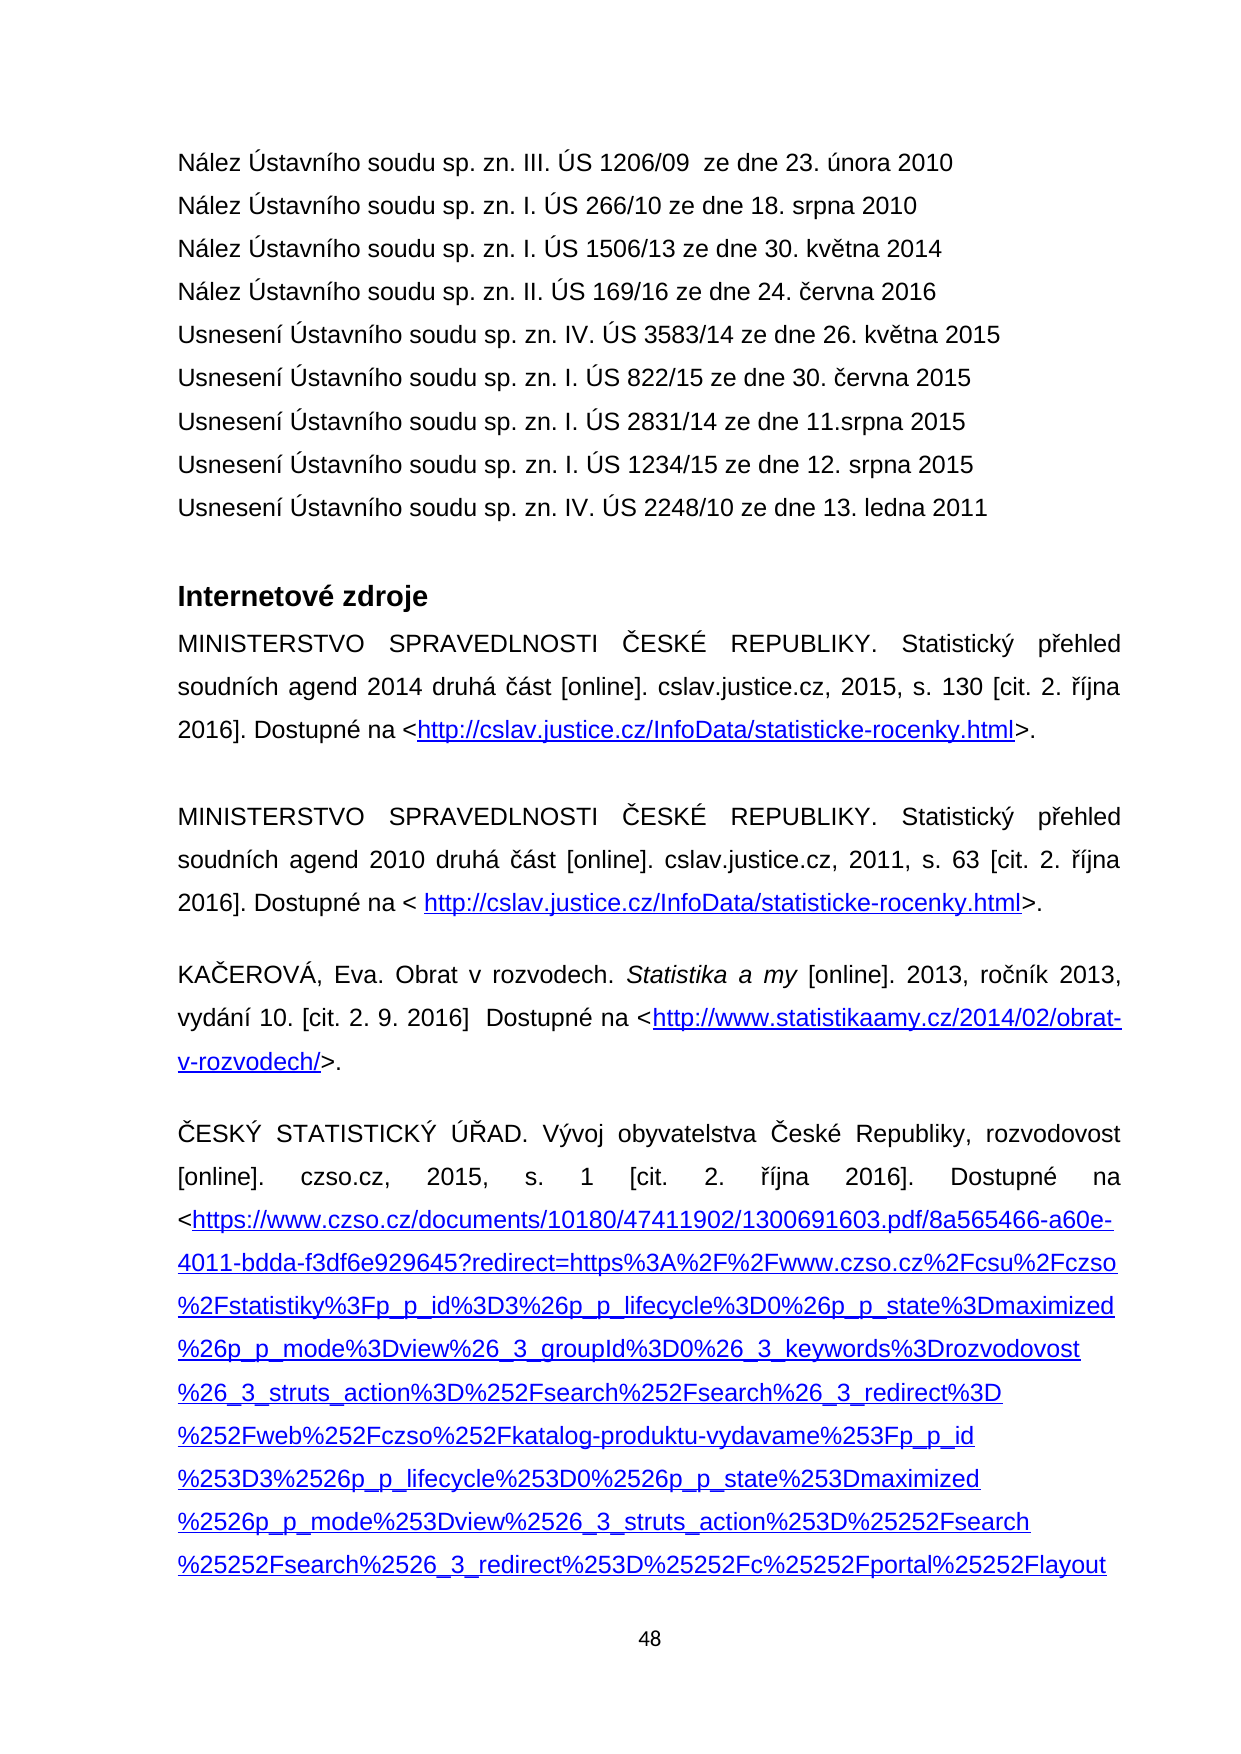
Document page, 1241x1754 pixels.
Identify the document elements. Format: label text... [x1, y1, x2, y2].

text Usnesení Ústavního soudu sp. zn. I. ÚS 822/15 ze dne 30. června 2015 [177, 363, 1122, 392]
text Nález Ústavního soudu sp. zn. III. ÚS 1206/09 ze dne 23. února 2010 [177, 148, 1122, 176]
text MINISTERSTVO SPRAVEDLNOSTI ČESKÉ REPUBLIKY. Statistický přehled soudních agend 2014 druhá část [online]. cslav.justice.cz, 2015, s. 130 [cit. 2. října 2016]. Dostupné na <http://cslav.justice.cz/InfoData/statisticke-rocenky.html>. [177, 629, 1122, 744]
text Internetové zdroje [177, 579, 1122, 612]
text Usnesení Ústavního soudu sp. zn. I. ÚS 2831/14 ze dne 11.srpna 2015 [177, 406, 1122, 435]
text MINISTERSTVO SPRAVEDLNOSTI ČESKÉ REPUBLIKY. Statistický přehled soudních agend 2010 druhá část [online]. cslav.justice.cz, 2011, s. 63 [cit. 2. října 2016]. Dostupné na < http://cslav.justice.cz/InfoData/statisticke-rocenky.html>. [177, 802, 1122, 917]
text Nález Ústavního soudu sp. zn. I. ÚS 266/10 ze dne 18. srpna 2010 [177, 191, 1122, 219]
text Nález Ústavního soudu sp. zn. I. ÚS 1506/13 ze dne 30. května 2014 [177, 234, 1122, 263]
text KAČEROVÁ, Eva. Obrat v rozvodech. Statistika a my [online]. 2013, ročník 2013, vydání 10. [cit. 2. 9. 2016] Dostupné na <http://www.statistikaamy.cz/2014/02/obrat-v-rozvodech/>. [177, 960, 1122, 1075]
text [177, 1119, 1122, 1579]
text Usnesení Ústavního soudu sp. zn. I. ÚS 1234/15 ze dne 12. srpna 2015 [177, 449, 1122, 478]
text Usnesení Ústavního soudu sp. zn. IV. ÚS 2248/10 ze dne 13. ledna 2011 [177, 493, 1122, 521]
text Usnesení Ústavního soudu sp. zn. IV. ÚS 3583/14 ze dne 26. května 2015 [177, 320, 1122, 349]
text Nález Ústavního soudu sp. zn. II. ÚS 169/16 ze dne 24. června 2016 [177, 277, 1122, 306]
